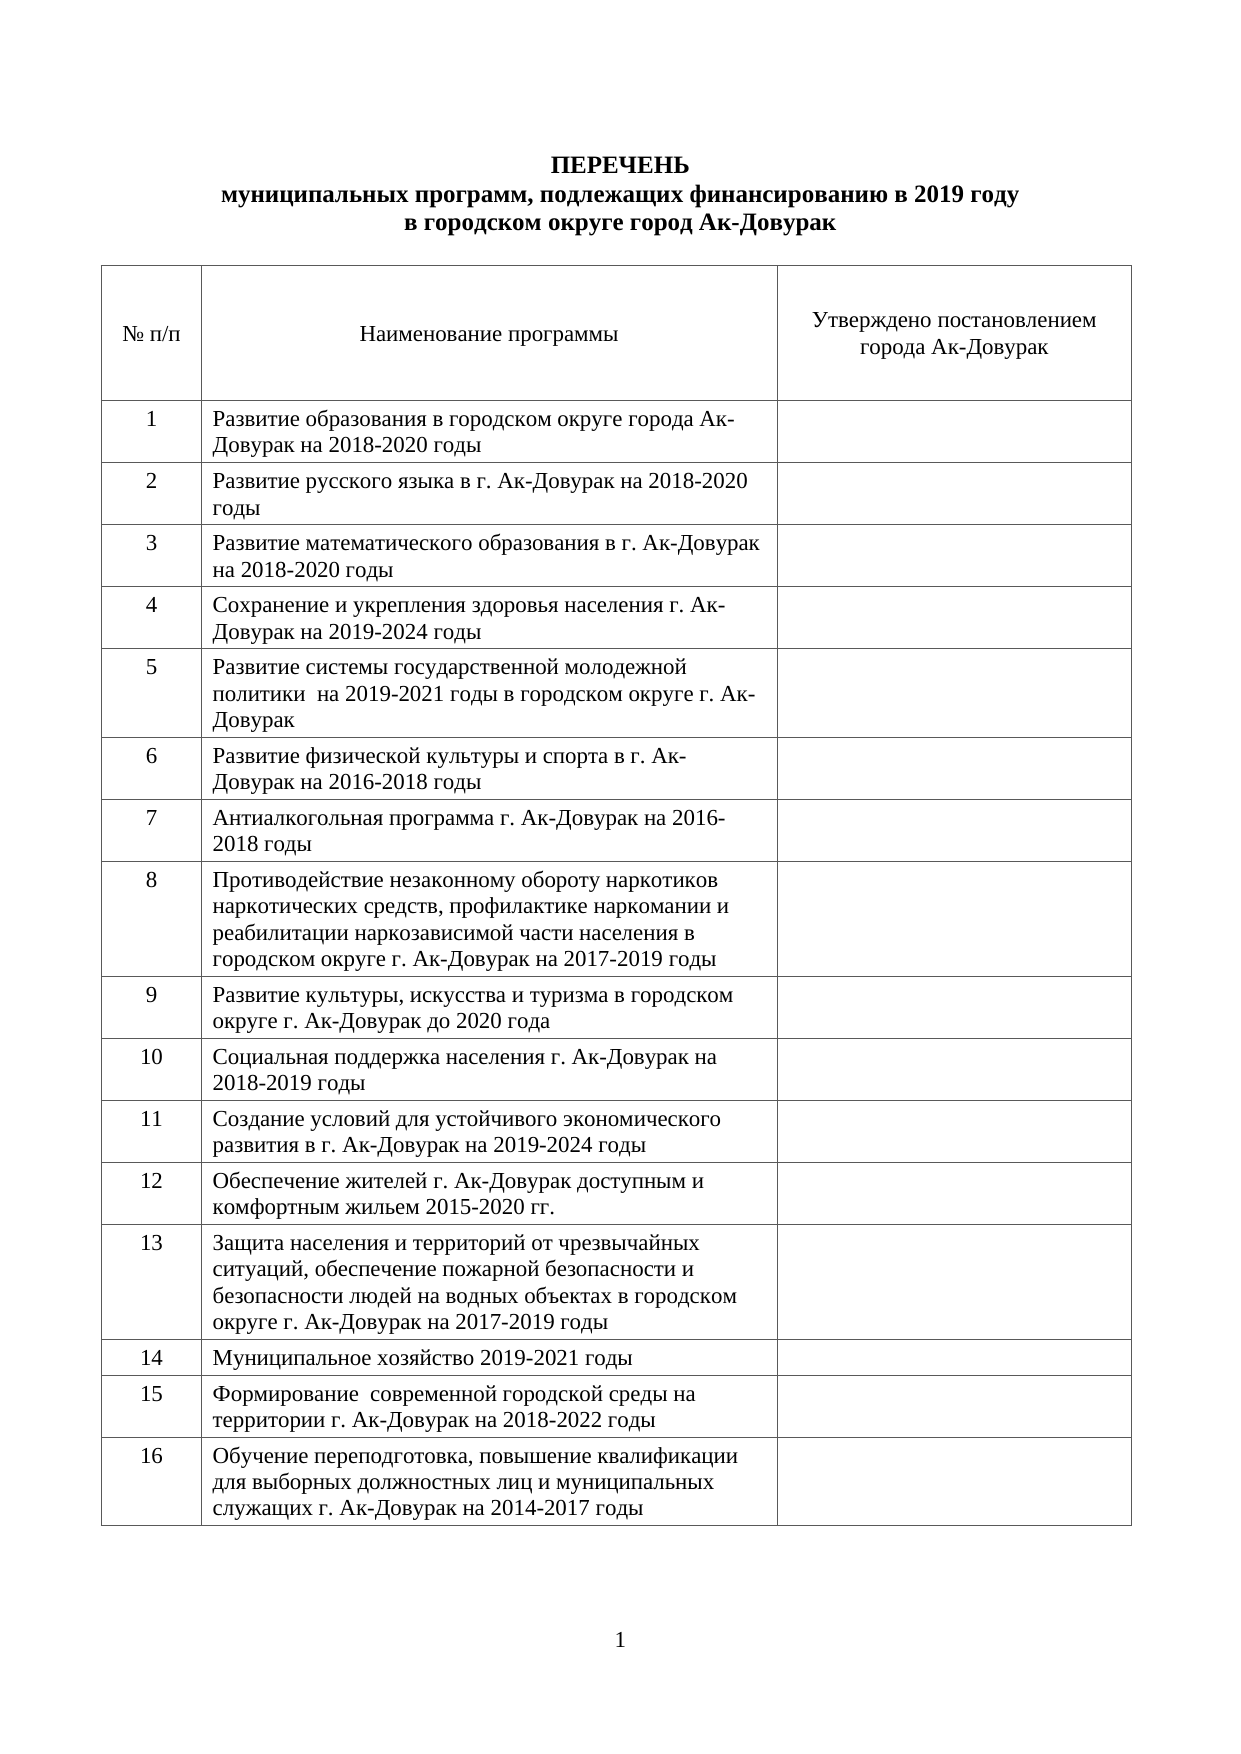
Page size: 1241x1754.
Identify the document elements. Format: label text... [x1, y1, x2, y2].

table_cell [778, 1101, 1131, 1162]
table_cell Развитие русского языка в г. Ак-Довурак на 2018-2020 годы [202, 463, 777, 524]
table_cell Формирование современной городской среды на территории г. Ак-Довурак на 2018-2022 годы [202, 1376, 777, 1437]
table_cell Развитие культуры, искусства и туризма в городском округе г. Ак-Довурак до 2020 года [202, 977, 777, 1038]
table_cell Развитие образования в городском округе города Ак-Довурак на 2018-2020 годы [202, 401, 777, 462]
table_cell 15 [102, 1376, 201, 1437]
table_cell 6 [102, 738, 201, 799]
table_cell Муниципальное хозяйство 2019-2021 годы [202, 1340, 777, 1374]
table_cell [778, 525, 1131, 586]
table_cell 5 [102, 649, 201, 737]
table_cell Социальная поддержка населения г. Ак-Довурак на 2018-2019 годы [202, 1039, 777, 1100]
table_cell 2 [102, 463, 201, 524]
table_cell 8 [102, 862, 201, 976]
table_cell 1 [102, 401, 201, 462]
table_cell [778, 1163, 1131, 1224]
table_cell 14 [102, 1340, 201, 1374]
table_cell Развитие математического образования в г. Ак-Довурак на 2018-2020 годы [202, 525, 777, 586]
table_header № п/п [102, 266, 201, 400]
table_cell 7 [102, 800, 201, 861]
table_cell [778, 977, 1131, 1038]
text в городском округе город Ак-Довурак [112, 207, 1128, 236]
table_cell Создание условий для устойчивого экономического развития в г. Ак-Довурак на 2019-2024 годы [202, 1101, 777, 1162]
table_cell [778, 463, 1131, 524]
table_cell Антиалкогольная программа г. Ак-Довурак на 2016-2018 годы [202, 800, 777, 861]
table_cell [778, 800, 1131, 861]
table_header Утверждено постановлением города Ак-Довурак [778, 266, 1131, 400]
table_cell 4 [102, 587, 201, 648]
table_cell Обучение переподготовка, повышение квалификации для выборных должностных лиц и муниципальных служащих г. Ак-Довурак на 2014-2017 годы [202, 1438, 777, 1525]
text ПЕРЕЧЕНЬ [112, 150, 1128, 179]
table_cell Развитие системы государственной молодежной политики на 2019-2021 годы в городском округе г. Ак-Довурак [202, 649, 777, 737]
table_cell Обеспечение жителей г. Ак-Довурак доступным и комфортным жильем 2015-2020 гг. [202, 1163, 777, 1224]
table_cell [778, 587, 1131, 648]
table_cell Противодействие незаконному обороту наркотиков наркотических средств, профилактике наркомании и реабилитации наркозависимой части населения в городском округе г. Ак-Довурак на 2017-2019 годы [202, 862, 777, 976]
table_header Наименование программы [202, 266, 777, 400]
table_cell 12 [102, 1163, 201, 1224]
table_cell 13 [102, 1225, 201, 1339]
table_cell 9 [102, 977, 201, 1038]
table_cell Развитие физической культуры и спорта в г. Ак-Довурак на 2016-2018 годы [202, 738, 777, 799]
table_cell 16 [102, 1438, 201, 1525]
table_cell [778, 1340, 1131, 1374]
table_cell [778, 862, 1131, 976]
table_cell Сохранение и укрепления здоровья населения г. Ак-Довурак на 2019-2024 годы [202, 587, 777, 648]
table_cell [778, 401, 1131, 462]
table_cell [778, 1039, 1131, 1100]
table_cell [778, 1376, 1131, 1437]
table_cell [778, 1438, 1131, 1525]
text муниципальных программ, подлежащих финансированию в 2019 году [112, 179, 1128, 207]
table_cell 11 [102, 1101, 201, 1162]
table_cell Защита населения и территорий от чрезвычайных ситуаций, обеспечение пожарной безопасности и безопасности людей на водных объектах в городском округе г. Ак-Довурак на 2017-2019 годы [202, 1225, 777, 1339]
table_cell 10 [102, 1039, 201, 1100]
table_cell [778, 649, 1131, 737]
table_cell [778, 738, 1131, 799]
table_cell 3 [102, 525, 201, 586]
table_cell [778, 1225, 1131, 1339]
